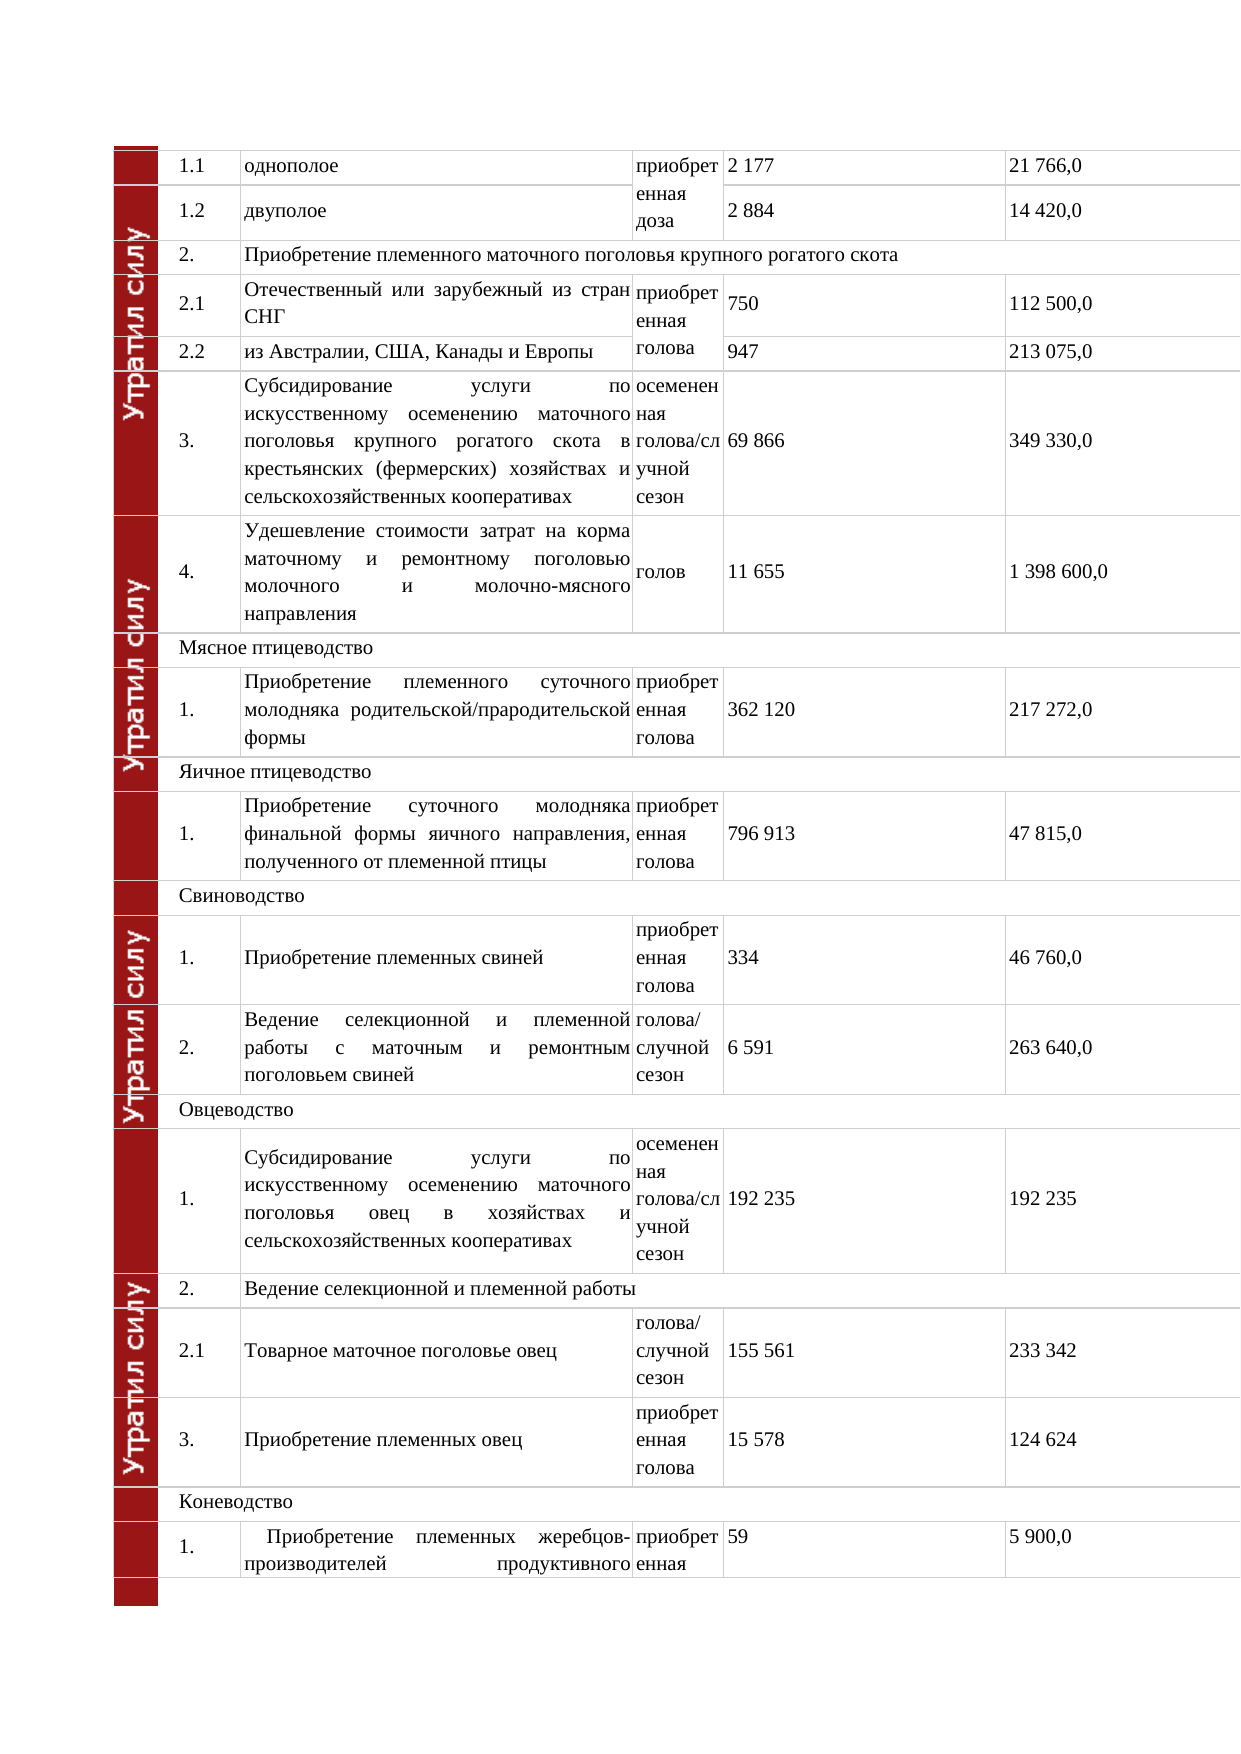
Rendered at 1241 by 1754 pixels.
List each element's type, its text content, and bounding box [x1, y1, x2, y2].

table_cell 1.2 [114, 186, 240, 239]
table_cell приобретенная голова [633, 1398, 723, 1486]
table_cell 192 235 [1006, 1129, 1240, 1273]
table_cell 59 [724, 1522, 1005, 1577]
table_cell 2. [114, 1274, 240, 1307]
table_cell приобретенная голова [633, 916, 723, 1004]
table_cell 11 655 [724, 516, 1005, 632]
table_cell 2.1 [114, 275, 240, 336]
table_cell Приобретение суточного молодняка финальной формы яичного направления, полученного от племенной птицы [241, 792, 632, 880]
table_cell 192 235 [724, 1129, 1005, 1273]
table_cell из Австралии, США, Канады и Европы [241, 337, 632, 370]
table_cell 3. [114, 1398, 240, 1486]
table_cell 213 075,0 [1006, 337, 1240, 370]
table_cell Приобретение племенного маточного поголовья крупного рогатого скота [241, 241, 1240, 274]
table_cell Мясное птицеводство [114, 634, 1240, 667]
table_cell Ведение селекционной и племенной работы с маточным и ремонтным поголовьем свиней [241, 1005, 632, 1094]
table_cell Коневодство [114, 1488, 1240, 1521]
table_cell 69 866 [724, 372, 1005, 515]
table_cell 1 398 600,0 [1006, 516, 1240, 632]
table_cell 334 [724, 916, 1005, 1004]
table_cell Приобретение племенного суточного молодняка родительской/прародительской формы [241, 668, 632, 756]
table_cell 1. [114, 792, 240, 880]
table_cell голова/случной сезон [633, 1309, 723, 1397]
table_cell однополое [241, 151, 632, 184]
table_cell 1. [114, 668, 240, 756]
table_cell Субсидирование услуги по искусственному осеменению маточного поголовья крупного рогатого скота в крестьянских (фермерских) хозяйствах и сельскохозяйственных кооперативах [241, 372, 632, 515]
table_cell 349 330,0 [1006, 372, 1240, 515]
table_cell 947 [724, 337, 1005, 370]
table_cell 362 120 [724, 668, 1005, 756]
table_cell двуполое [241, 186, 632, 239]
table_cell осемененная голова/случной сезон [633, 1129, 723, 1273]
table_cell 796 913 [724, 792, 1005, 880]
table_cell Приобретение племенных свиней [241, 916, 632, 1004]
table_cell 1. [114, 1129, 240, 1273]
table_cell 2. [114, 1005, 240, 1094]
table_cell 155 561 [724, 1309, 1005, 1397]
table_cell 21 766,0 [1006, 151, 1240, 184]
table_cell голова/случной сезон [633, 1005, 723, 1094]
table_cell 5 900,0 [1006, 1522, 1240, 1577]
table_cell Овцеводство [114, 1095, 1240, 1128]
table_cell 3. [114, 372, 240, 515]
table_cell приобретенная голова [633, 792, 723, 880]
table_cell Удешевление стоимости затрат на корма маточному и ремонтному поголовью молочного и молочно-мясного направления [241, 516, 632, 632]
table_cell 2 884 [724, 186, 1005, 239]
table_cell Отечественный или зарубежный из стран СНГ [241, 275, 632, 336]
table_cell осемененная голова/случной сезон [633, 372, 723, 515]
table_cell 2 177 [724, 151, 1005, 184]
table_cell 112 500,0 [1006, 275, 1240, 336]
table_cell 1. [114, 1522, 240, 1577]
table_cell приобретенная голова [633, 275, 723, 370]
picture [114, 1578, 158, 1606]
table_cell 233 342 [1006, 1309, 1240, 1397]
table_cell 1. [114, 916, 240, 1004]
table_cell 46 760,0 [1006, 916, 1240, 1004]
table_cell 47 815,0 [1006, 792, 1240, 880]
table_cell 2.1 [114, 1309, 240, 1397]
table_cell 750 [724, 275, 1005, 336]
table_cell 14 420,0 [1006, 186, 1240, 239]
table_cell Субсидирование услуги по искусственному осеменению маточного поголовья овец в хозяйствах и сельскохозяйственных кооперативах [241, 1129, 632, 1273]
table_cell 1.1 [114, 151, 240, 184]
table_cell приобретенная доза [633, 151, 723, 239]
table_cell Ведение селекционной и племенной работы [241, 1274, 1240, 1307]
table_cell 4. [114, 516, 240, 632]
table_cell 2.2 [114, 337, 240, 370]
table_cell Свиноводство [114, 881, 1240, 914]
table_cell Яичное птицеводство [114, 758, 1240, 791]
table_cell Приобретение племенных овец [241, 1398, 632, 1486]
table_cell голов [633, 516, 723, 632]
table_cell Товарное маточное поголовье овец [241, 1309, 632, 1397]
table_cell 217 272,0 [1006, 668, 1240, 756]
table_cell Приобретение племенных жеребцов-производителей продуктивного направления [241, 1522, 632, 1577]
table_cell 15 578 [724, 1398, 1005, 1486]
table_cell 6 591 [724, 1005, 1005, 1094]
table_cell 263 640,0 [1006, 1005, 1240, 1094]
picture [114, 146, 158, 150]
table_cell приобретенная голова [633, 1522, 723, 1577]
table_cell 2. [114, 241, 240, 274]
table_cell приобретенная голова [633, 668, 723, 756]
table_cell 124 624 [1006, 1398, 1240, 1486]
